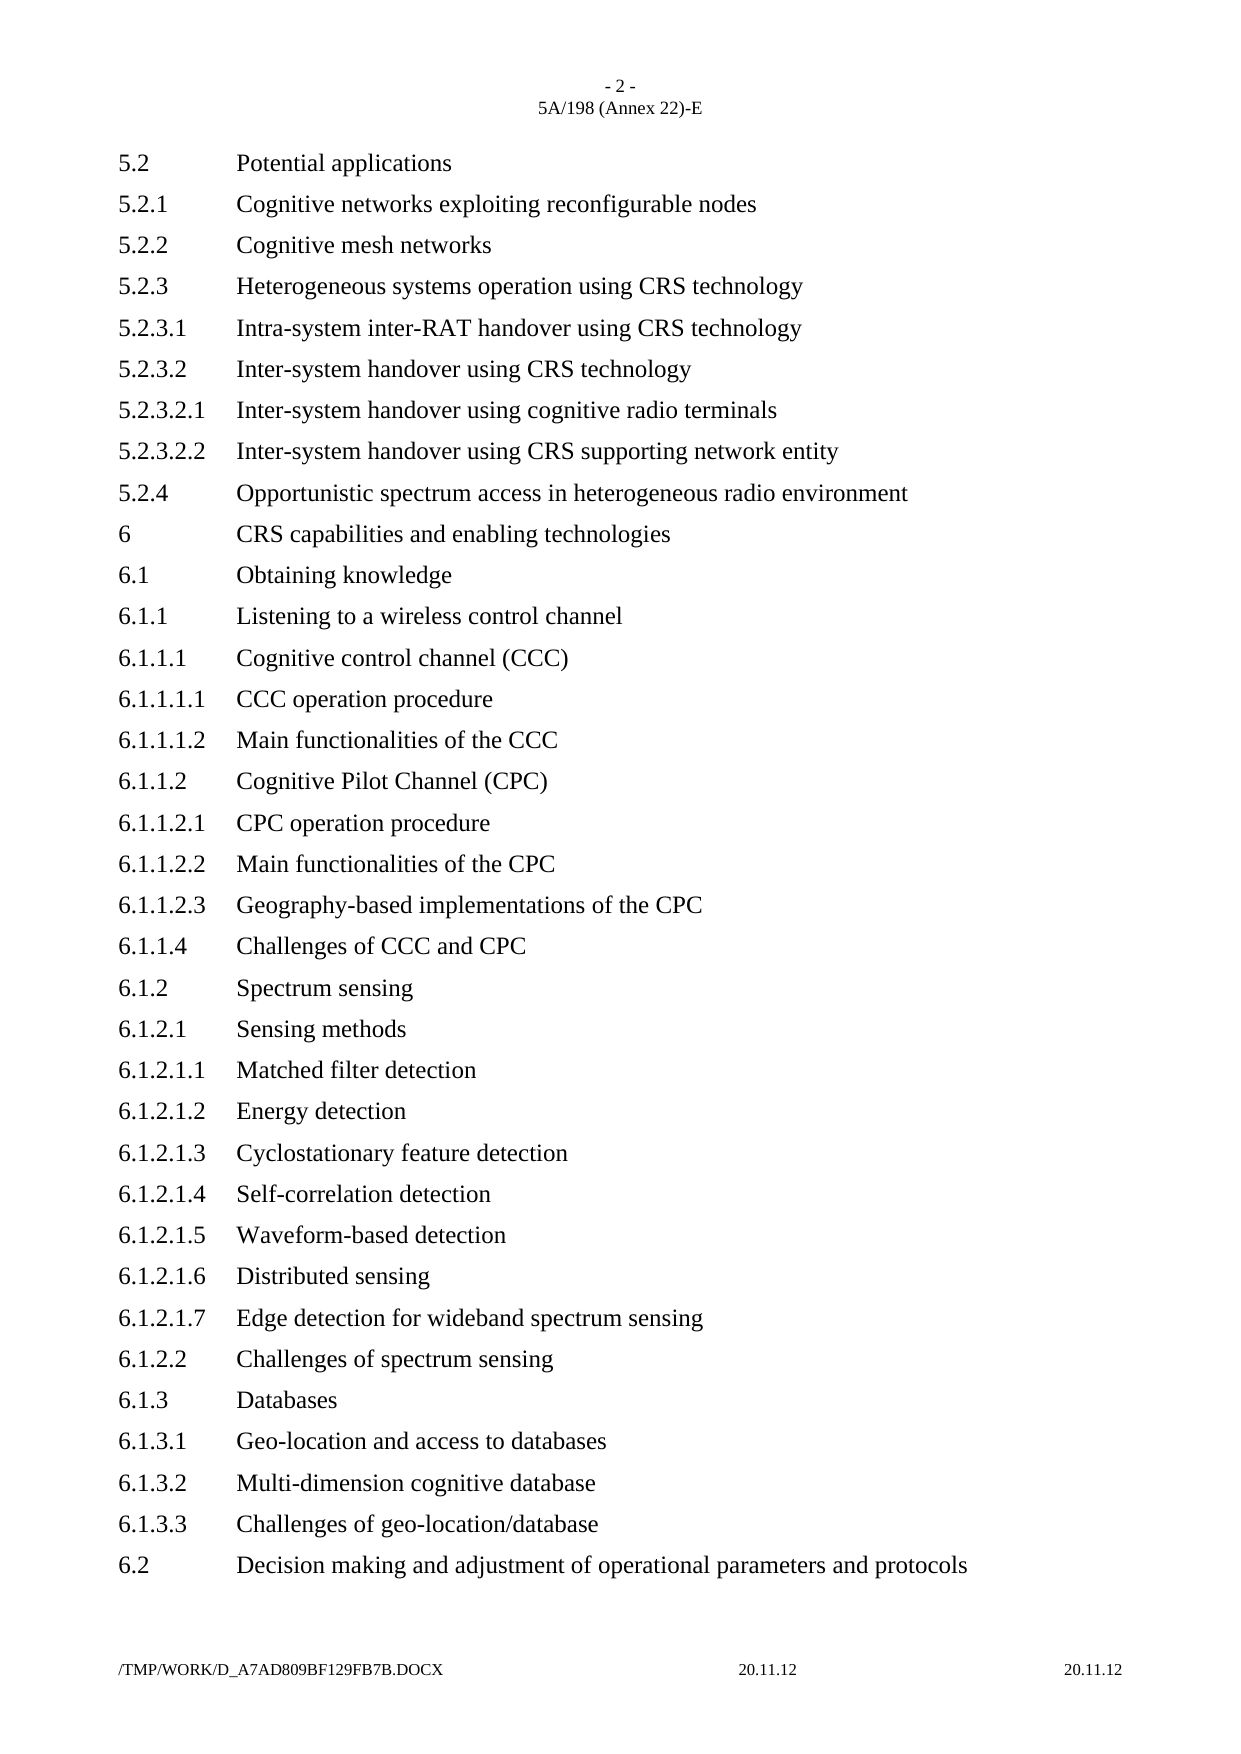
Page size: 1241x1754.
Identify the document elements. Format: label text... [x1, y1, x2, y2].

text 5.2.3.1 Intra-system inter-RAT handover using CRS technology [118, 313, 1122, 341]
text 6.1.3.3 Challenges of geo-location/database [118, 1509, 1122, 1538]
text 6.1.1.1.2 Main functionalities of the CCC [118, 725, 1122, 754]
text 6.1.1.2 Cognitive Pilot Channel (CPC) [118, 766, 1122, 795]
text 6.1.3.1 Geo-location and access to databases [118, 1426, 1122, 1455]
text 5.2 Potential applications [118, 148, 1122, 176]
text 6.1.1.2.1 CPC operation procedure [118, 808, 1122, 836]
text 6.1.2 Spectrum sensing [118, 973, 1122, 1001]
text 6.1.2.1.6 Distributed sensing [118, 1261, 1122, 1290]
text 6.1.1.1.1 CCC operation procedure [118, 684, 1122, 713]
text 6.1.2.1.3 Cyclostationary feature detection [118, 1138, 1122, 1166]
text 6.1.2.1.1 Matched filter detection [118, 1055, 1122, 1084]
text 5.2.3 Heterogeneous systems operation using CRS technology [118, 271, 1122, 300]
text 6.1 Obtaining knowledge [118, 560, 1122, 589]
text 6.1.2.2 Challenges of spectrum sensing [118, 1344, 1122, 1373]
text 6.1.2.1.2 Energy detection [118, 1096, 1122, 1125]
text 6.1.3 Databases [118, 1385, 1122, 1414]
text 5.2.3.2 Inter-system handover using CRS technology [118, 354, 1122, 383]
text 6.1.2.1 Sensing methods [118, 1014, 1122, 1043]
text 6.1.2.1.4 Self-correlation detection [118, 1179, 1122, 1208]
text 6.1.1.2.2 Main functionalities of the CPC [118, 849, 1122, 878]
text 6.1.1.1 Cognitive control channel (CCC) [118, 643, 1122, 671]
text 5.2.3.2.1 Inter-system handover using cognitive radio terminals [118, 395, 1122, 424]
text 6.1.3.2 Multi-dimension cognitive database [118, 1468, 1122, 1496]
text 5.2.2 Cognitive mesh networks [118, 230, 1122, 259]
text 6.1.1 Listening to a wireless control channel [118, 601, 1122, 630]
text 6.1.1.4 Challenges of CCC and CPC [118, 931, 1122, 960]
text 6.1.2.1.5 Waveform-based detection [118, 1220, 1122, 1249]
text 6.2 Decision making and adjustment of operational parameters and protocols [118, 1550, 1122, 1579]
text 5.2.4 Opportunistic spectrum access in heterogeneous radio environment [118, 478, 1122, 506]
text 5.2.1 Cognitive networks exploiting reconfigurable nodes [118, 189, 1122, 218]
text 5.2.3.2.2 Inter-system handover using CRS supporting network entity [118, 436, 1122, 465]
text 6 CRS capabilities and enabling technologies [118, 519, 1122, 548]
text 6.1.1.2.3 Geography-based implementations of the CPC [118, 890, 1122, 919]
text 6.1.2.1.7 Edge detection for wideband spectrum sensing [118, 1303, 1122, 1331]
